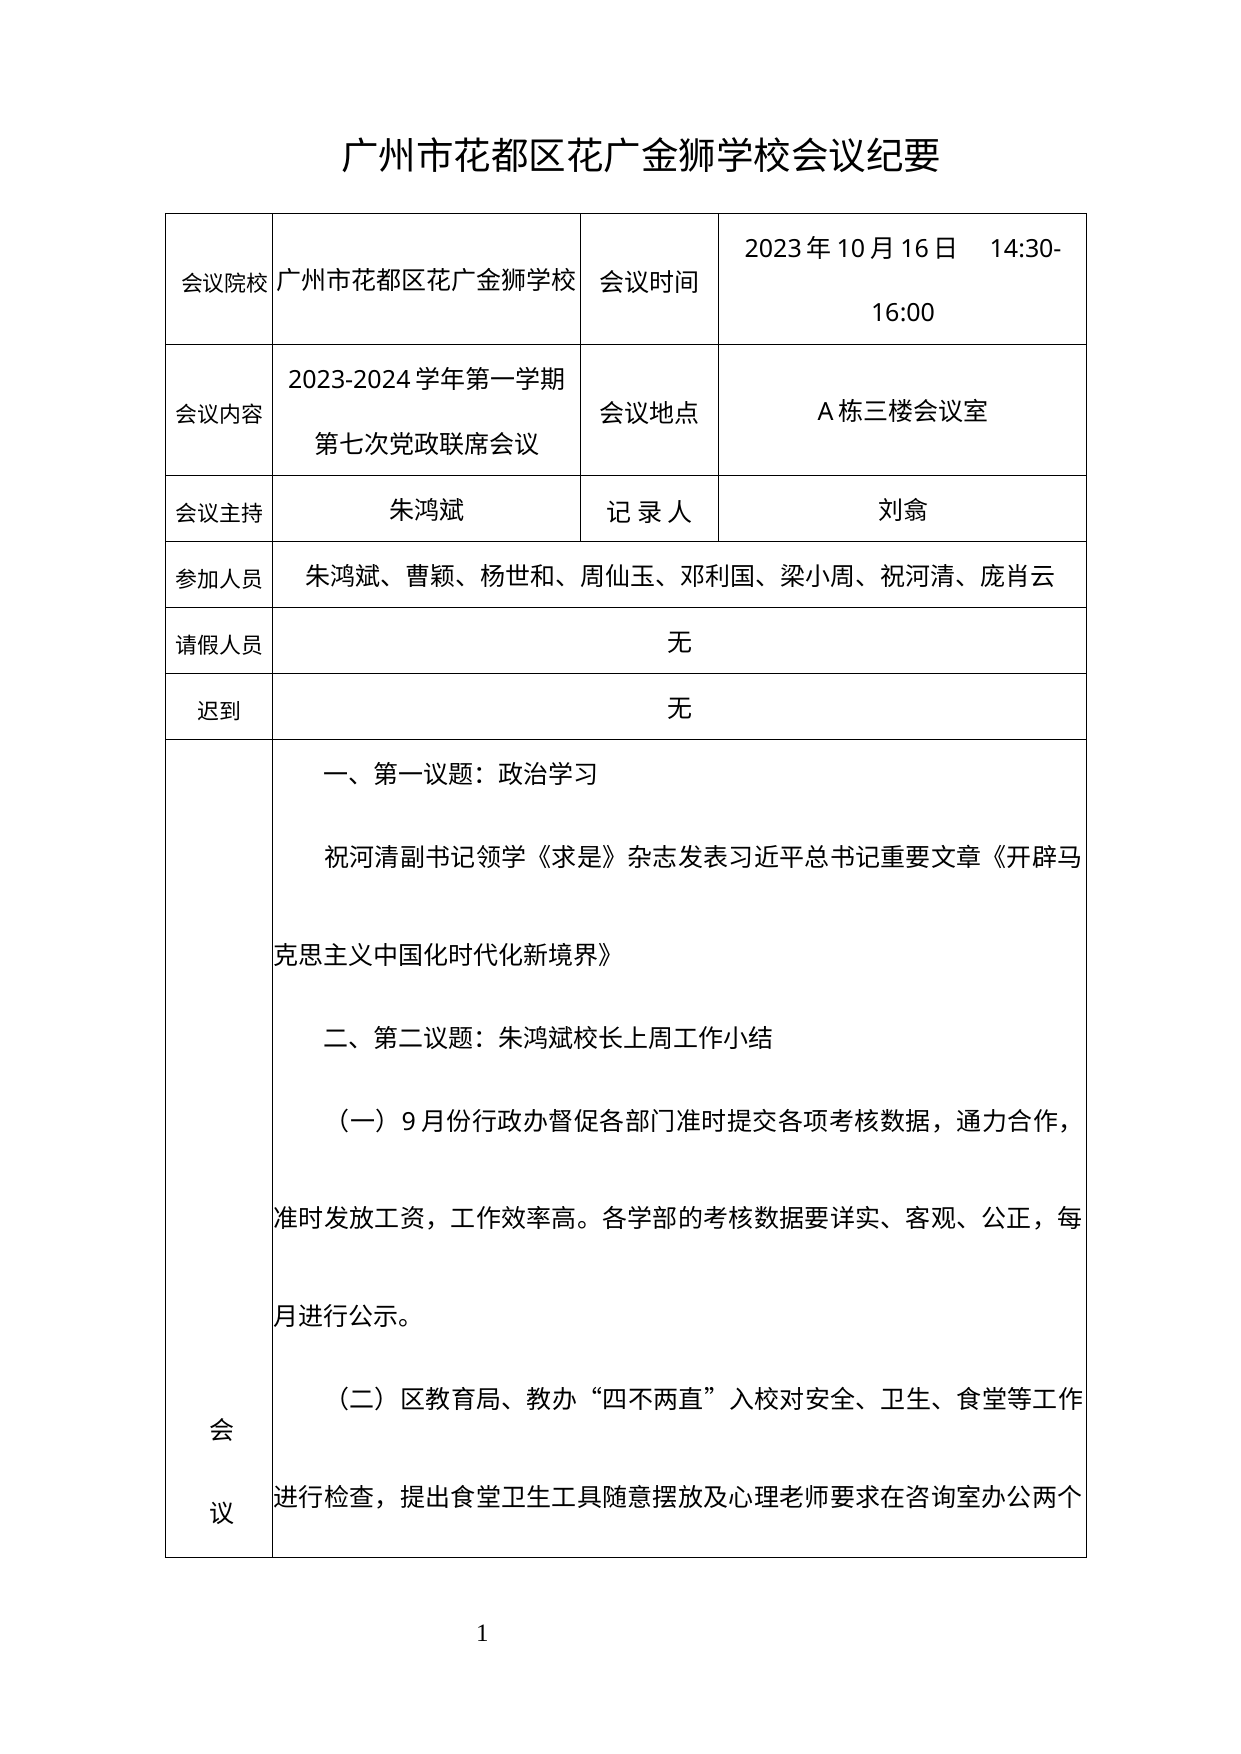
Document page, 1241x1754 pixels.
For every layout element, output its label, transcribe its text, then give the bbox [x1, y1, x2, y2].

text 广州市花都区花广金狮学校会议纪要 [148, 121, 1087, 186]
table_cell 记 录 人 [581, 476, 718, 541]
table_cell 请假人员 [166, 608, 272, 673]
table_cell 迟到 [166, 674, 272, 739]
table_cell 无 [273, 674, 1086, 739]
table_header 会议时间 [581, 214, 718, 344]
table_header 2023年10月16日 14:30-16:00 [719, 214, 1086, 344]
table_cell 朱鸿斌 [273, 476, 580, 541]
table_header 广州市花都区花广金狮学校 [273, 214, 580, 344]
table_cell 朱鸿斌、曹颖、杨世和、周仙玉、邓利国、梁小周、祝河清、庞肖云 [273, 542, 1086, 607]
table_cell 会 议 纪 录 [166, 740, 272, 1557]
table_cell 2023-2024学年第一学期 第七次党政联席会议 [273, 345, 580, 475]
table_header 会议院校 [166, 214, 272, 344]
table_cell 参加人员 [166, 542, 272, 607]
table_cell A栋三楼会议室 [719, 345, 1086, 475]
table_cell 会议主持 [166, 476, 272, 541]
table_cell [273, 740, 1086, 1557]
table_cell 会议内容 [166, 345, 272, 475]
table_cell 无 [273, 608, 1086, 673]
table_cell 会议地点 [581, 345, 718, 475]
table_cell 刘翕 [719, 476, 1086, 541]
